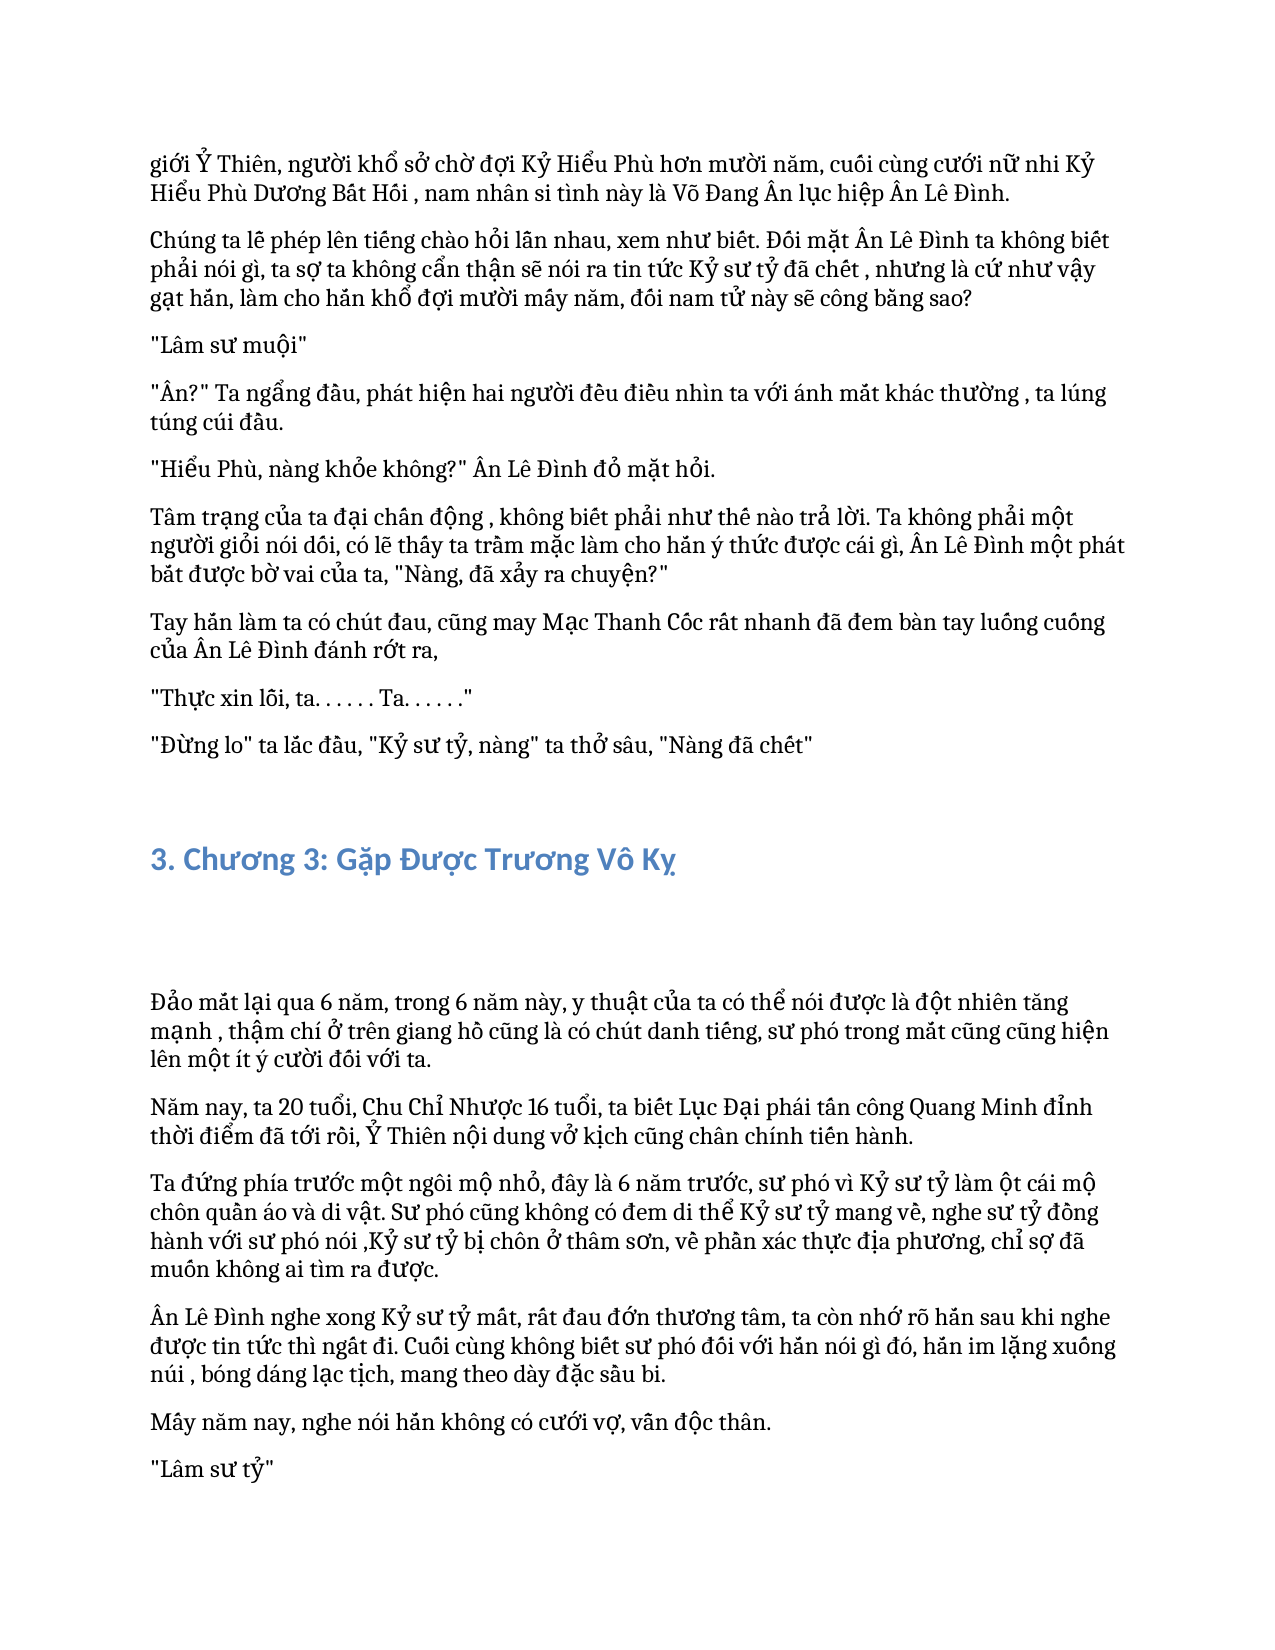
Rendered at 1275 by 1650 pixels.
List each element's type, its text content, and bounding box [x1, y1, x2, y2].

text "Lâm sư muội" [150, 331, 1125, 360]
text Mấy năm nay, nghe nói hắn không có cưới vợ, vẫn độc thân. [150, 1408, 1125, 1437]
text Tay hắn làm ta có chút đau, cũng may Mạc Thanh Cốc rất nhanh đã đem bàn tay luống cuống của Ân Lê Đình đánh rớt ra, [150, 607, 1125, 665]
text "Thực xin lỗi, ta. . . . . . Ta. . . . . ." [150, 684, 1125, 712]
text Năm nay, ta 20 tuổi, Chu Chỉ Nhược 16 tuổi, ta biết Lục Đại phái tấn công Quang Minh đỉnh thời điểm đã tới rồi, Ỷ Thiên nội dung vở kịch cũng chân chính tiến hành. [150, 1093, 1125, 1150]
text Ta đứng phía trước một ngôi mộ nhỏ, đây là 6 năm trước, sư phó vì Kỷ sư tỷ làm ột cái mộ chôn quần áo và di vật. Sư phó cũng không có đem di thể Kỷ sư tỷ mang về, nghe sư tỷ đồng hành với sư phó nói ,Kỷ sư tỷ bị chôn ở thâm sơn, về phần xác thực địa phương, chỉ sợ đã muốn không ai tìm ra được. [150, 1169, 1125, 1284]
text "Đừng lo" ta lắc đầu, "Kỷ sư tỷ, nàng" ta thở sâu, "Nàng đã chết" [150, 731, 1125, 817]
text Đảo mắt lại qua 6 năm, trong 6 năm này, y thuật của ta có thể nói được là đột nhiên tăng mạnh , thậm chí ở trên giang hồ cũng là có chút danh tiếng, sư phó trong mắt cũng cũng hiện lên một ít ý cười đối với ta. [150, 988, 1125, 1074]
text "Hiểu Phù, nàng khỏe không?" Ân Lê Đình đỏ mặt hỏi. [150, 455, 1125, 484]
text Tâm trạng của ta đại chấn động , không biết phải như thế nào trả lời. Ta không phải một người giỏi nói dối, có lẽ thấy ta trầm mặc làm cho hắn ý thức được cái gì, Ân Lê Đình một phát bắt được bờ vai của ta, "Nàng, đã xảy ra chuyện?" [150, 502, 1125, 589]
text "Ân?" Ta ngẩng đầu, phát hiện hai người đều điều nhìn ta với ánh mắt khác thường , ta lúng túng cúi đầu. [150, 379, 1125, 436]
text "Lâm sư tỷ" [150, 1455, 1125, 1484]
text Chúng ta lễ phép lên tiếng chào hỏi lẫn nhau, xem như biết. Đối mặt Ân Lê Đình ta không biết phải nói gì, ta sợ ta không cẩn thận sẽ nói ra tin tức Kỷ sư tỷ đã chết , nhưng là cứ như vậy gạt hắn, làm cho hắn khổ đợi mười mấy năm, đối nam tử này sẽ công bằng sao? [150, 226, 1125, 312]
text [150, 150, 1125, 207]
subtitle 3. Chương 3: Gặp Được Trương Vô Kỵ [150, 838, 1125, 879]
text Ân Lê Đình nghe xong Kỷ sư tỷ mất, rất đau đớn thương tâm, ta còn nhớ rõ hắn sau khi nghe được tin tức thì ngất đi. Cuối cùng không biết sư phó đối với hắn nói gì đó, hắn im lặng xuống núi , bóng dáng lạc tịch, mang theo dày đặc sầu bi. [150, 1303, 1125, 1389]
